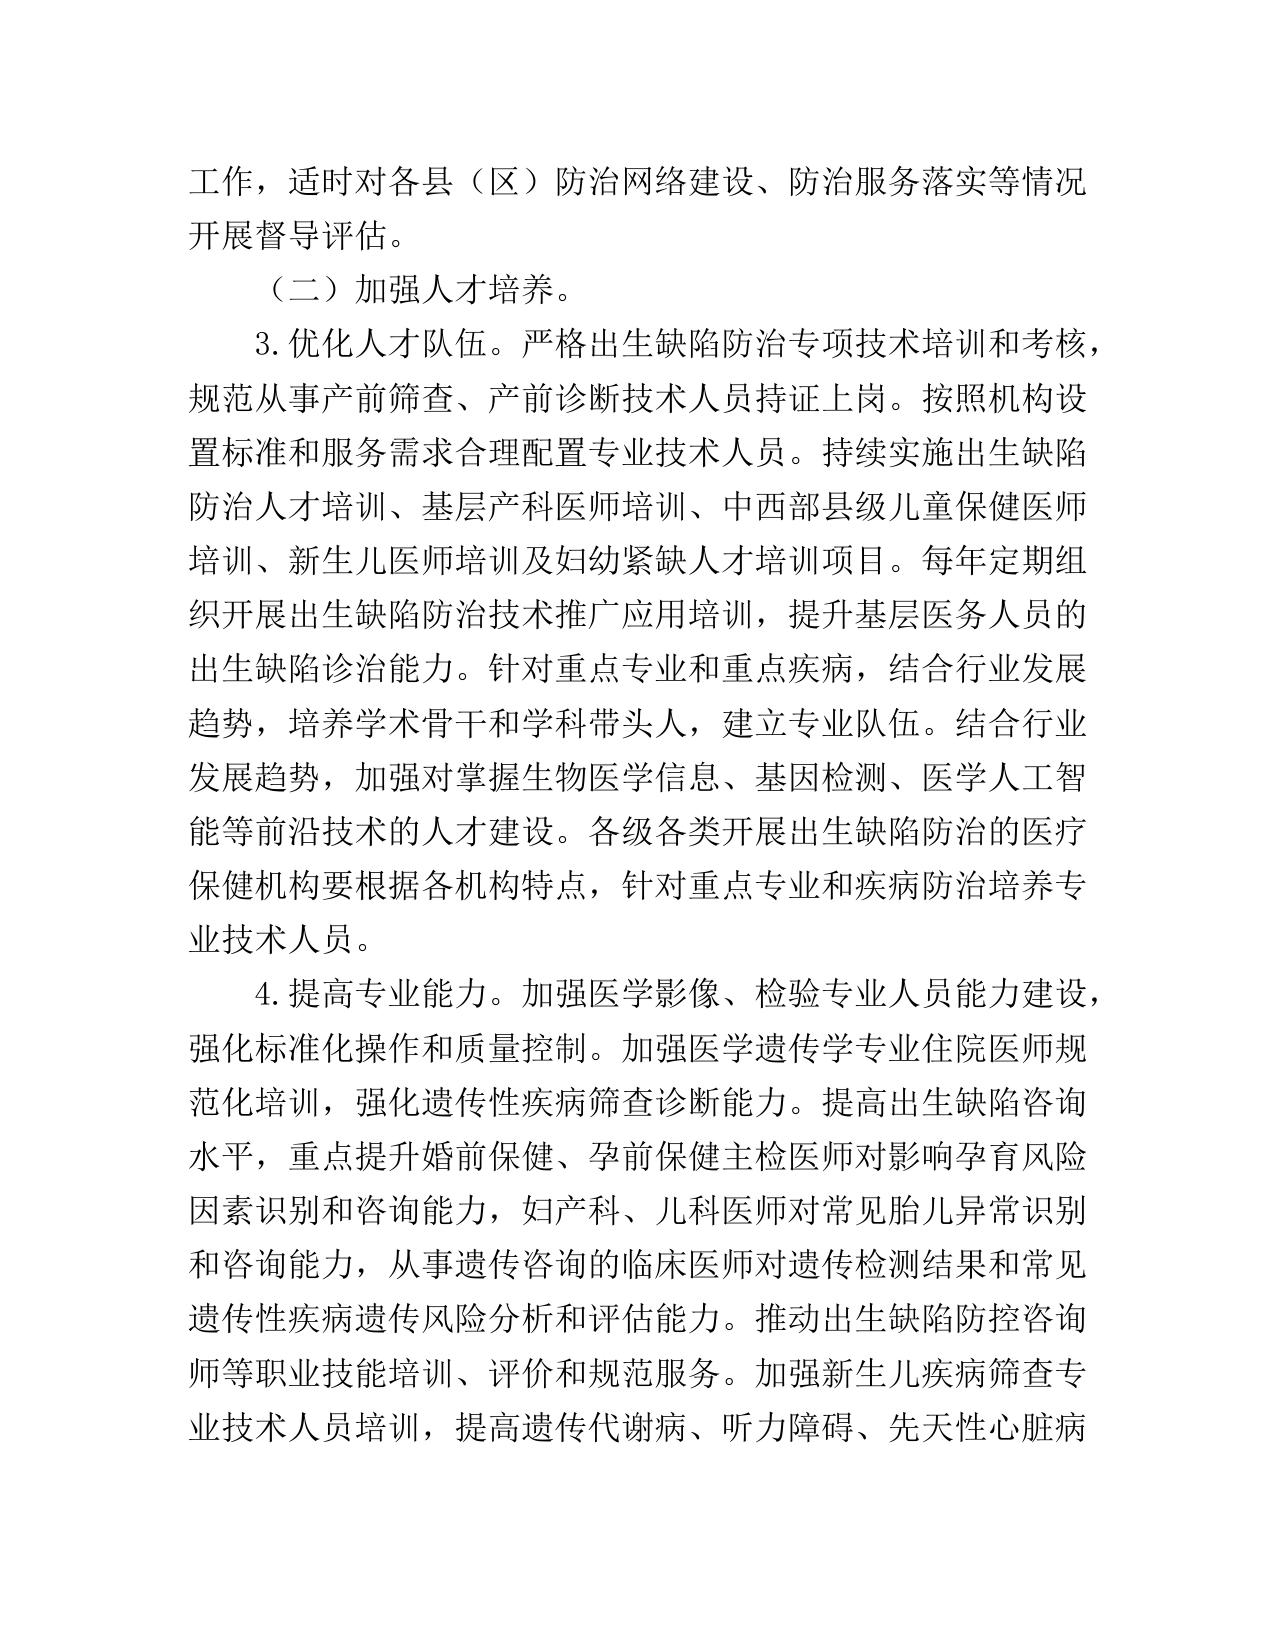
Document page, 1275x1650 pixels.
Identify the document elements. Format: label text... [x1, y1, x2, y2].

text 3.优化人才队伍。严格出生缺陷防治专项技术培训和考核，规范从事产前筛查、产前诊断技术人员持证上岗。按照机构设置标准和服务需求合理配置专业技术人员。持续实施出生缺陷防治人才培训、基层产科医师培训、中西部县级儿童保健医师培训、新生儿医师培训及妇幼紧缺人才培训项目。每年定期组织开展出生缺陷防治技术推广应用培训，提升基层医务人员的出生缺陷诊治能力。针对重点专业和重点疾病，结合行业发展趋势，培养学术骨干和学科带头人，建立专业队伍。结合行业发展趋势，加强对掌握生物医学信息、基因检测、医学人工智能等前沿技术的人才建设。各级各类开展出生缺陷防治的医疗保健机构要根据各机构特点，针对重点专业和疾病防治培养专业技术人员。 [187, 312, 1087, 962]
text （二）加强人才培养。 [187, 258, 1087, 312]
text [187, 150, 1087, 258]
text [187, 962, 1087, 1450]
